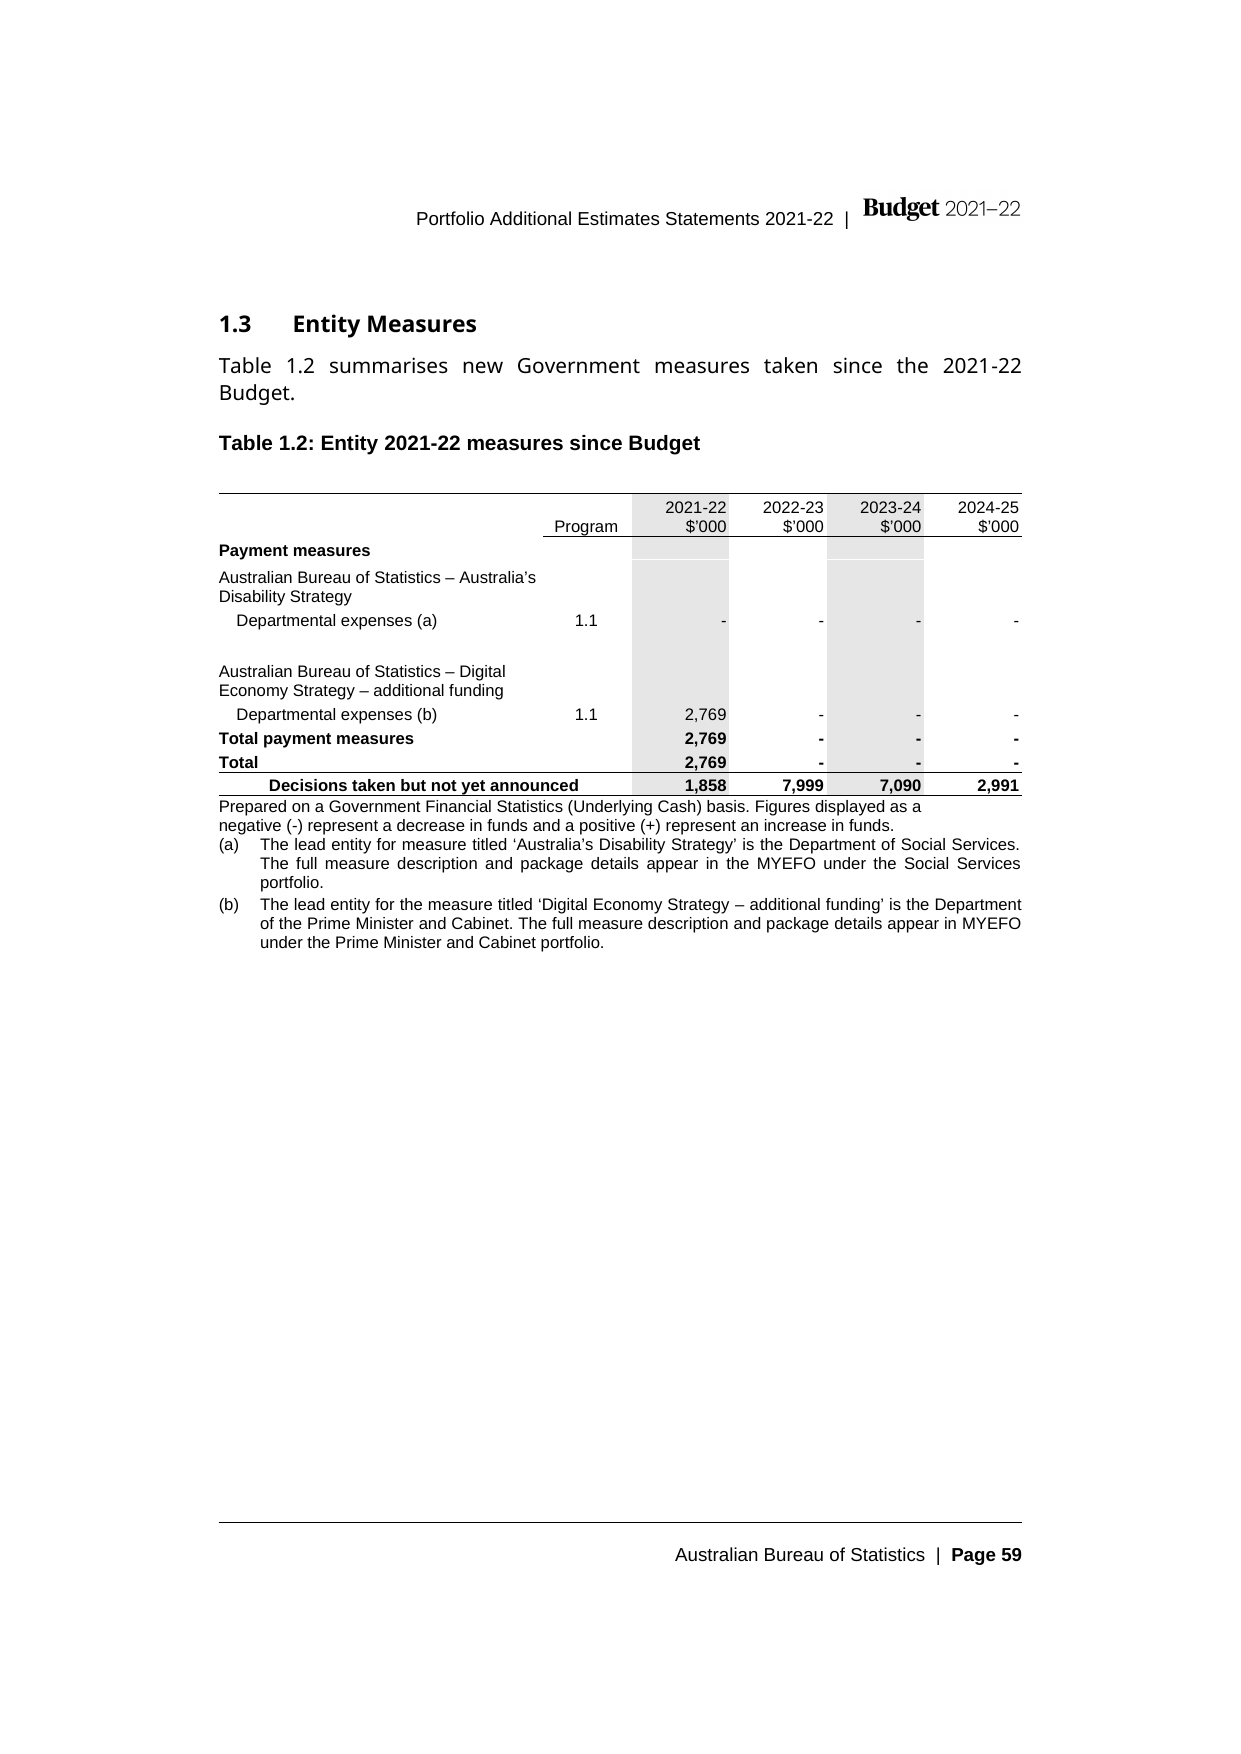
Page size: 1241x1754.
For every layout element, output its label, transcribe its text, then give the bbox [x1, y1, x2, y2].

text negative (-) represent a decrease in funds and a positive (+) represent an increase in funds. [218, 816, 1022, 835]
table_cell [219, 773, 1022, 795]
subtitle Table 1.2: Entity 2021-22 measures since Budget [218, 431, 1022, 455]
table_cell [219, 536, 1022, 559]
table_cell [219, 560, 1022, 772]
picture [859, 188, 1022, 226]
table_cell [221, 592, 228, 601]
list The lead entity for measure titled ‘Australia’s Disability Strategy’ is the Department of Social Services. The full measure description and package details appear in the MYEFO under the Social Services portfolio. [218, 835, 1022, 892]
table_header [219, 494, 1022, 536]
text Table 1.2 summarises new Government measures taken since the 2021-22 Budget. [218, 352, 1022, 406]
subtitle 1.3 Entity Measures [218, 308, 1022, 339]
text Prepared on a Government Financial Statistics (Underlying Cash) basis. Figures displayed as a [218, 796, 1022, 816]
list The lead entity for the measure titled ‘Digital Economy Strategy – additional funding’ is the Department of the Prime Minister and Cabinet. The full measure description and package details appear in MYEFO under the Prime Minister and Cabinet portfolio. [218, 894, 1022, 952]
